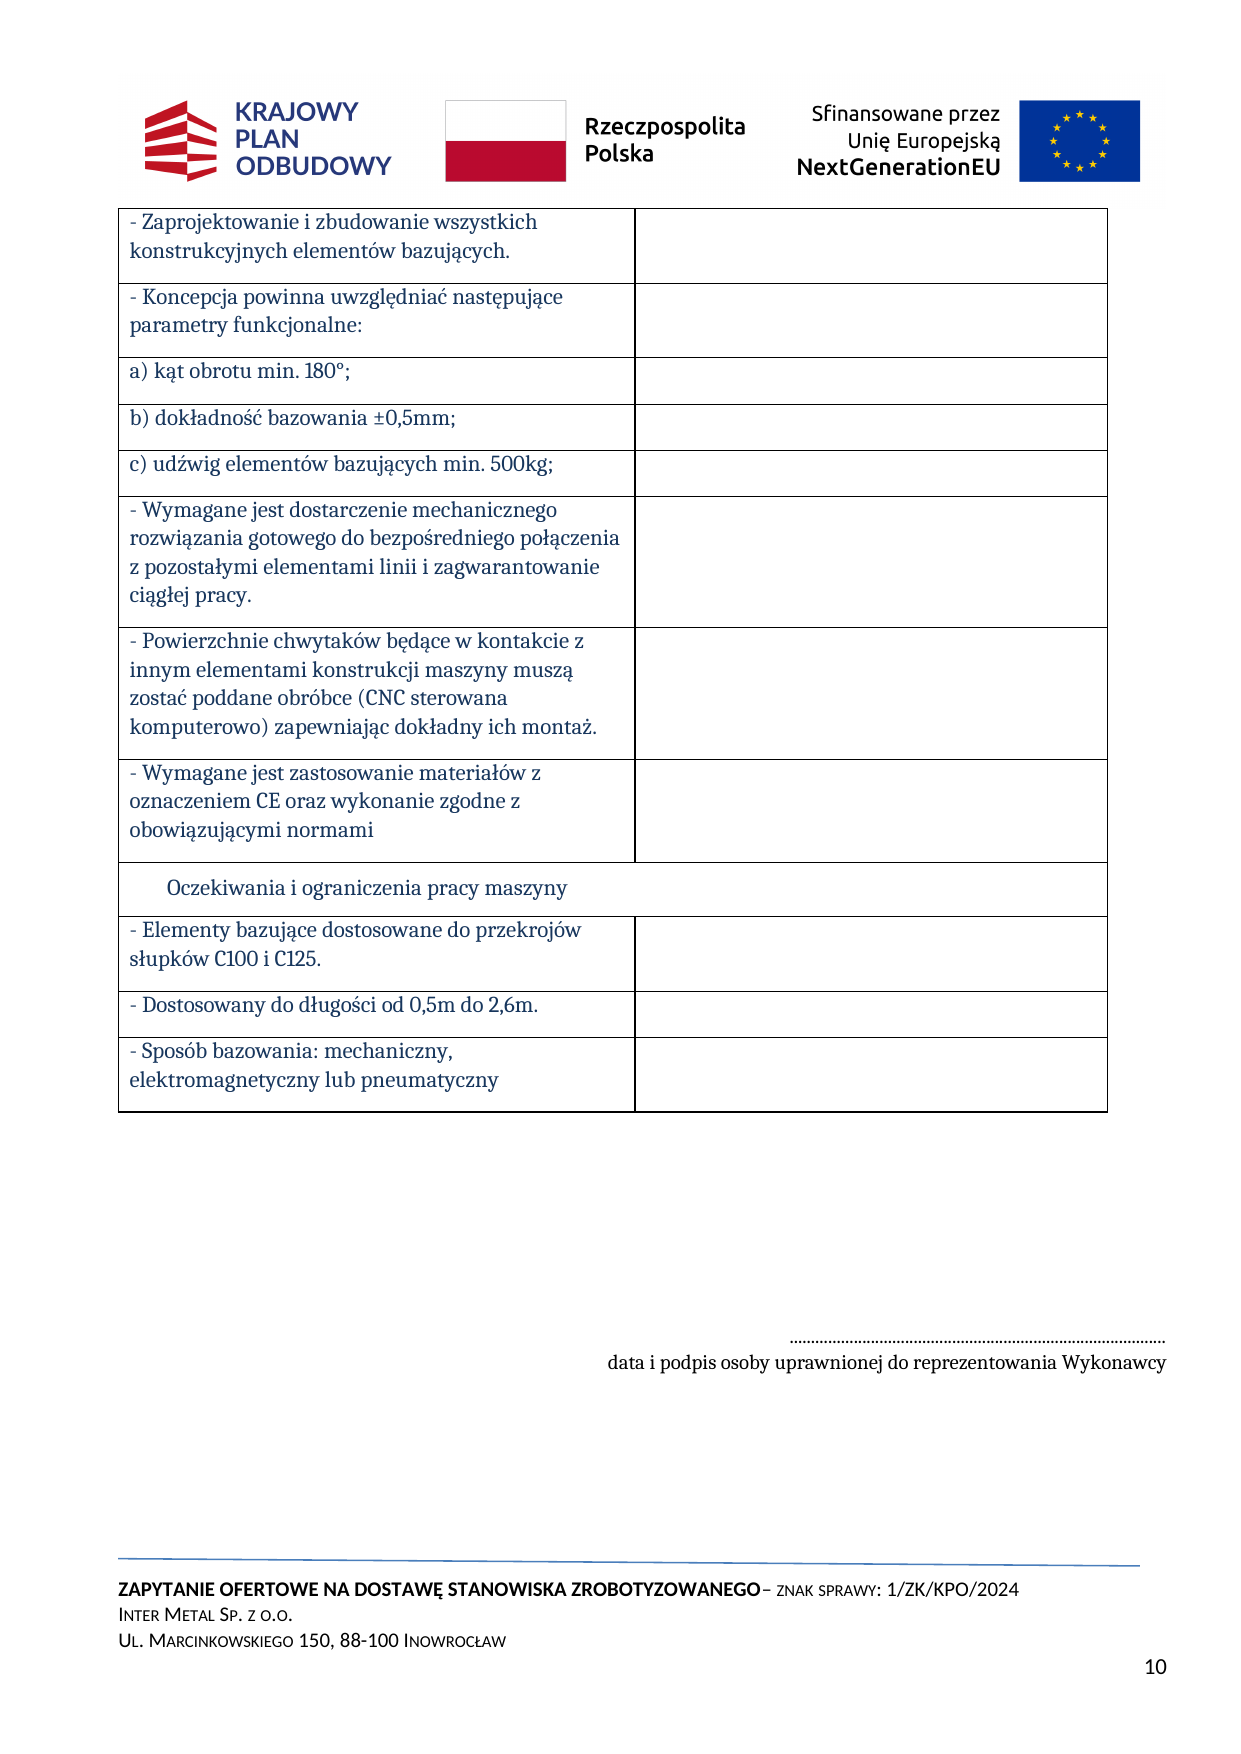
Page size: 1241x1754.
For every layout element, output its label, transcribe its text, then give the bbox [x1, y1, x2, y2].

text ........................................................................................ [118, 1325, 1167, 1349]
table_cell b) dokładność bazowania ±0,5mm; [119, 405, 634, 449]
table_cell - Wymagane jest dostarczenie mechanicznego rozwiązania gotowego do bezpośredniego połączenia z pozostałymi elementami linii i zagwarantowanie ciągłej pracy. [119, 497, 634, 627]
table_cell a) kąt obrotu min. 180°; [119, 358, 634, 403]
table_cell [636, 497, 1107, 627]
table_cell - Elementy bazujące dostosowane do przekrojów słupków C100 i C125. [119, 917, 634, 991]
table_cell - Dostosowany do długości od 0,5m do 2,6m. [119, 992, 634, 1037]
table_cell [636, 451, 1107, 496]
table_cell c) udźwig elementów bazujących min. 500kg; [119, 451, 634, 496]
table_cell [636, 1038, 1107, 1111]
table_cell [636, 209, 1107, 283]
table_cell Oczekiwania i ograniczenia pracy maszyny [119, 863, 1107, 916]
table_cell [636, 628, 1107, 759]
table_cell - Sposób bazowania: mechaniczny, elektromagnetyczny lub pneumatyczny [119, 1038, 634, 1111]
table_cell [636, 284, 1107, 357]
table_cell - Zaprojektowanie i zbudowanie wszystkich konstrukcyjnych elementów bazujących. [119, 209, 634, 283]
table_cell - Wymagane jest zastosowanie materiałów z oznaczeniem CE oraz wykonanie zgodne z obowiązującymi normami [119, 760, 634, 862]
table_cell [636, 358, 1107, 403]
table_cell - Koncepcja powinna uwzględniać następujące parametry funkcjonalne: [119, 284, 634, 357]
table_cell [636, 760, 1107, 862]
table_cell [636, 405, 1107, 449]
table_cell [636, 917, 1107, 991]
table_cell [636, 992, 1107, 1037]
picture [118, 73, 1167, 209]
text data i podpis osoby uprawnionej do reprezentowania Wykonawcy [118, 1351, 1167, 1375]
table_cell - Powierzchnie chwytaków będące w kontakcie z innym elementami konstrukcji maszyny muszą zostać poddane obróbce (CNC sterowana komputerowo) zapewniając dokładny ich montaż. [119, 628, 634, 759]
